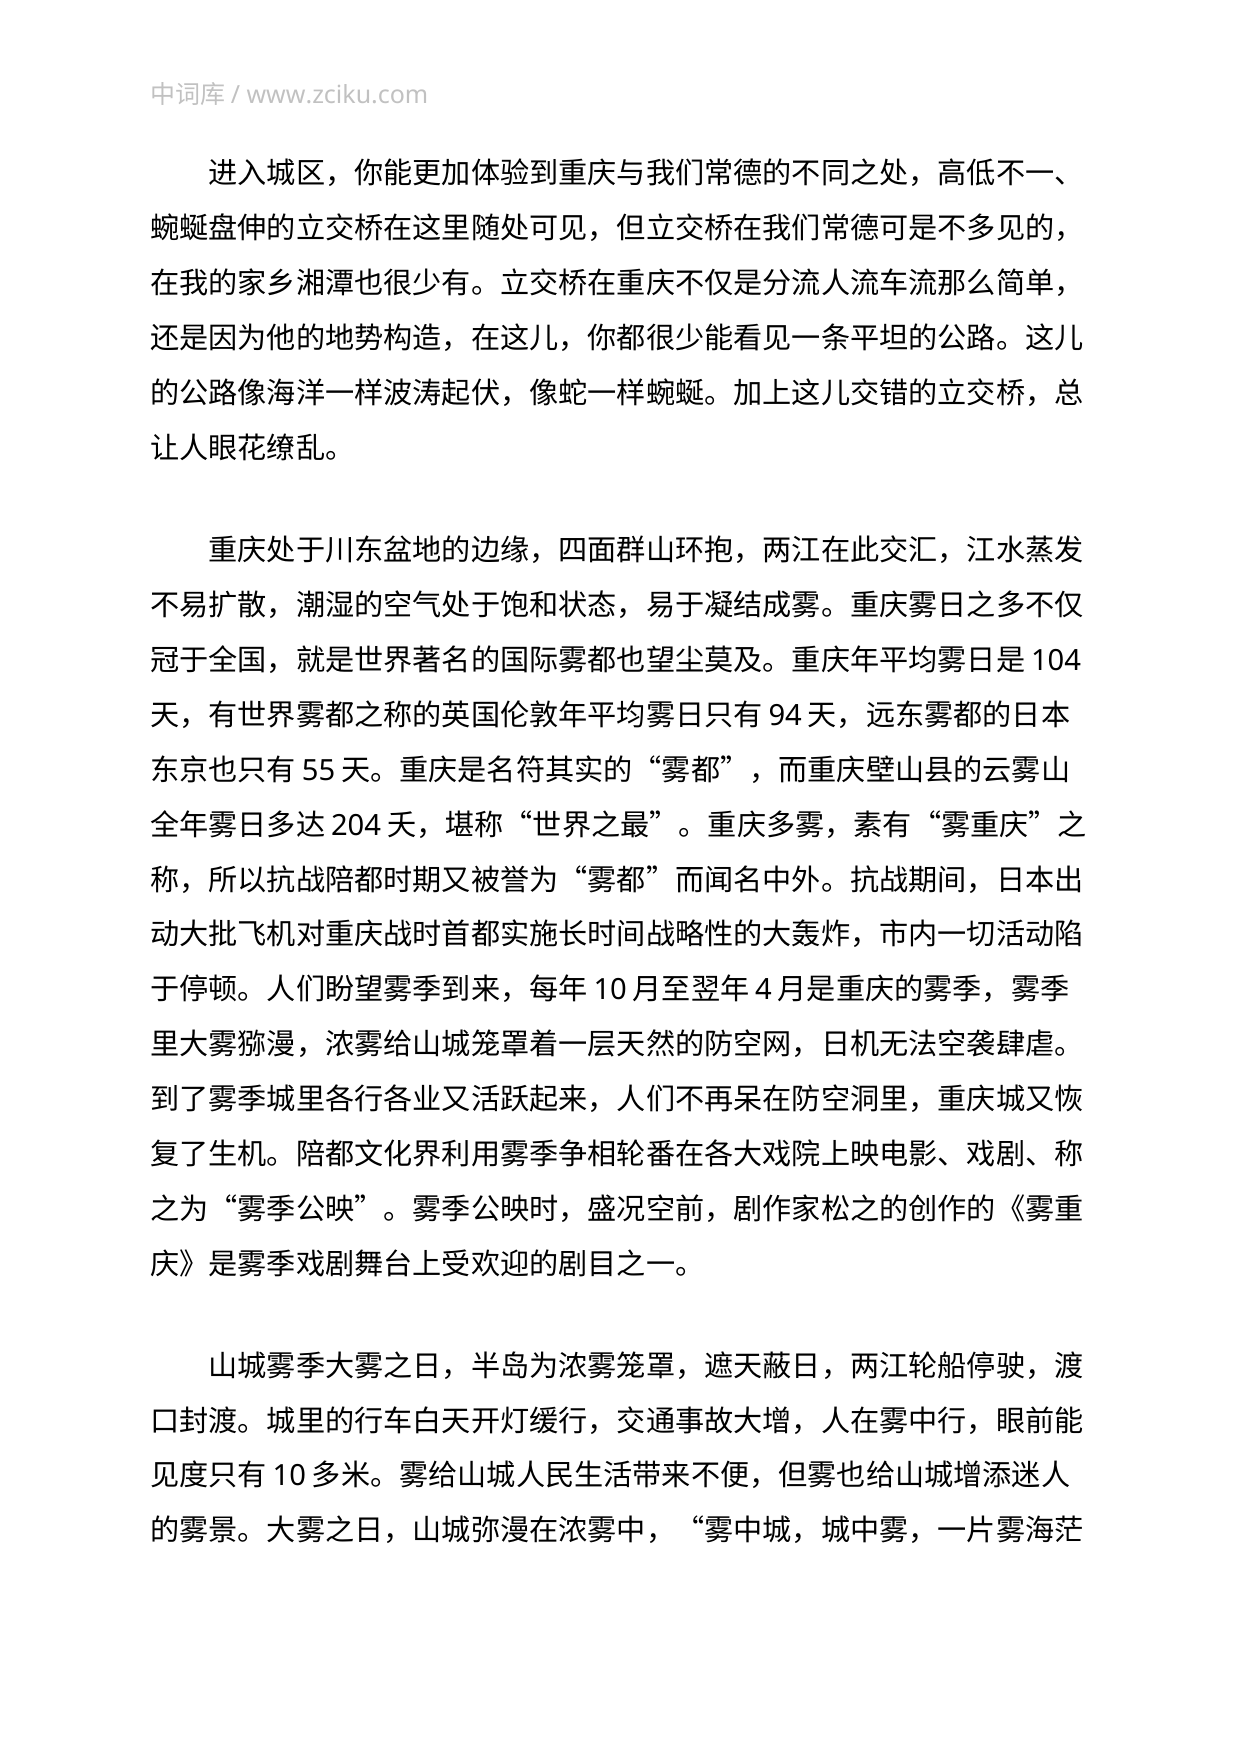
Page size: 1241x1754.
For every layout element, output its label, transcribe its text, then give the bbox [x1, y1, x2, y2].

text 进入城区，你能更加体验到重庆与我们常德的不同之处，高低不一、蜿蜒盘伸的立交桥在这里随处可见，但立交桥在我们常德可是不多见的，在我的家乡湘潭也很少有。立交桥在重庆不仅是分流人流车流那么简单，还是因为他的地势构造，在这儿，你都很少能看见一条平坦的公路。这儿的公路像海洋一样波涛起伏，像蛇一样蜿蜒。加上这儿交错的立交桥，总让人眼花缭乱。 [150, 150, 1090, 467]
text 重庆处于川东盆地的边缘，四面群山环抱，两江在此交汇，江水蒸发不易扩散，潮湿的空气处于饱和状态，易于凝结成雾。重庆雾日之多不仅冠于全国，就是世界著名的国际雾都也望尘莫及。重庆年平均雾日是104天，有世界雾都之称的英国伦敦年平均雾日只有94天，远东雾都的日本东京也只有55天。重庆是名符其实的“雾都”，而重庆壁山县的云雾山全年雾日多达204夭，堪称“世界之最”。重庆多雾，素有“雾重庆”之称，所以抗战陪都时期又被誉为“雾都”而闻名中外。抗战期间，日本出动大批飞机对重庆战时首都实施长时间战略性的大轰炸，市内一切活动陷于停顿。人们盼望雾季到来，每年10月至翌年4月是重庆的雾季，雾季里大雾猕漫，浓雾给山城笼罩着一层天然的防空网，日机无法空袭肆虐。到了雾季城里各行各业又活跃起来，人们不再呆在防空洞里，重庆城又恢复了生机。陪都文化界利用雾季争相轮番在各大戏院上映电影、戏剧、称之为“雾季公映”。雾季公映时，盛况空前，剧作家松之的创作的《雾重庆》是雾季戏剧舞台上受欢迎的剧目之一。 [150, 526, 1090, 1283]
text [150, 1342, 1090, 1549]
